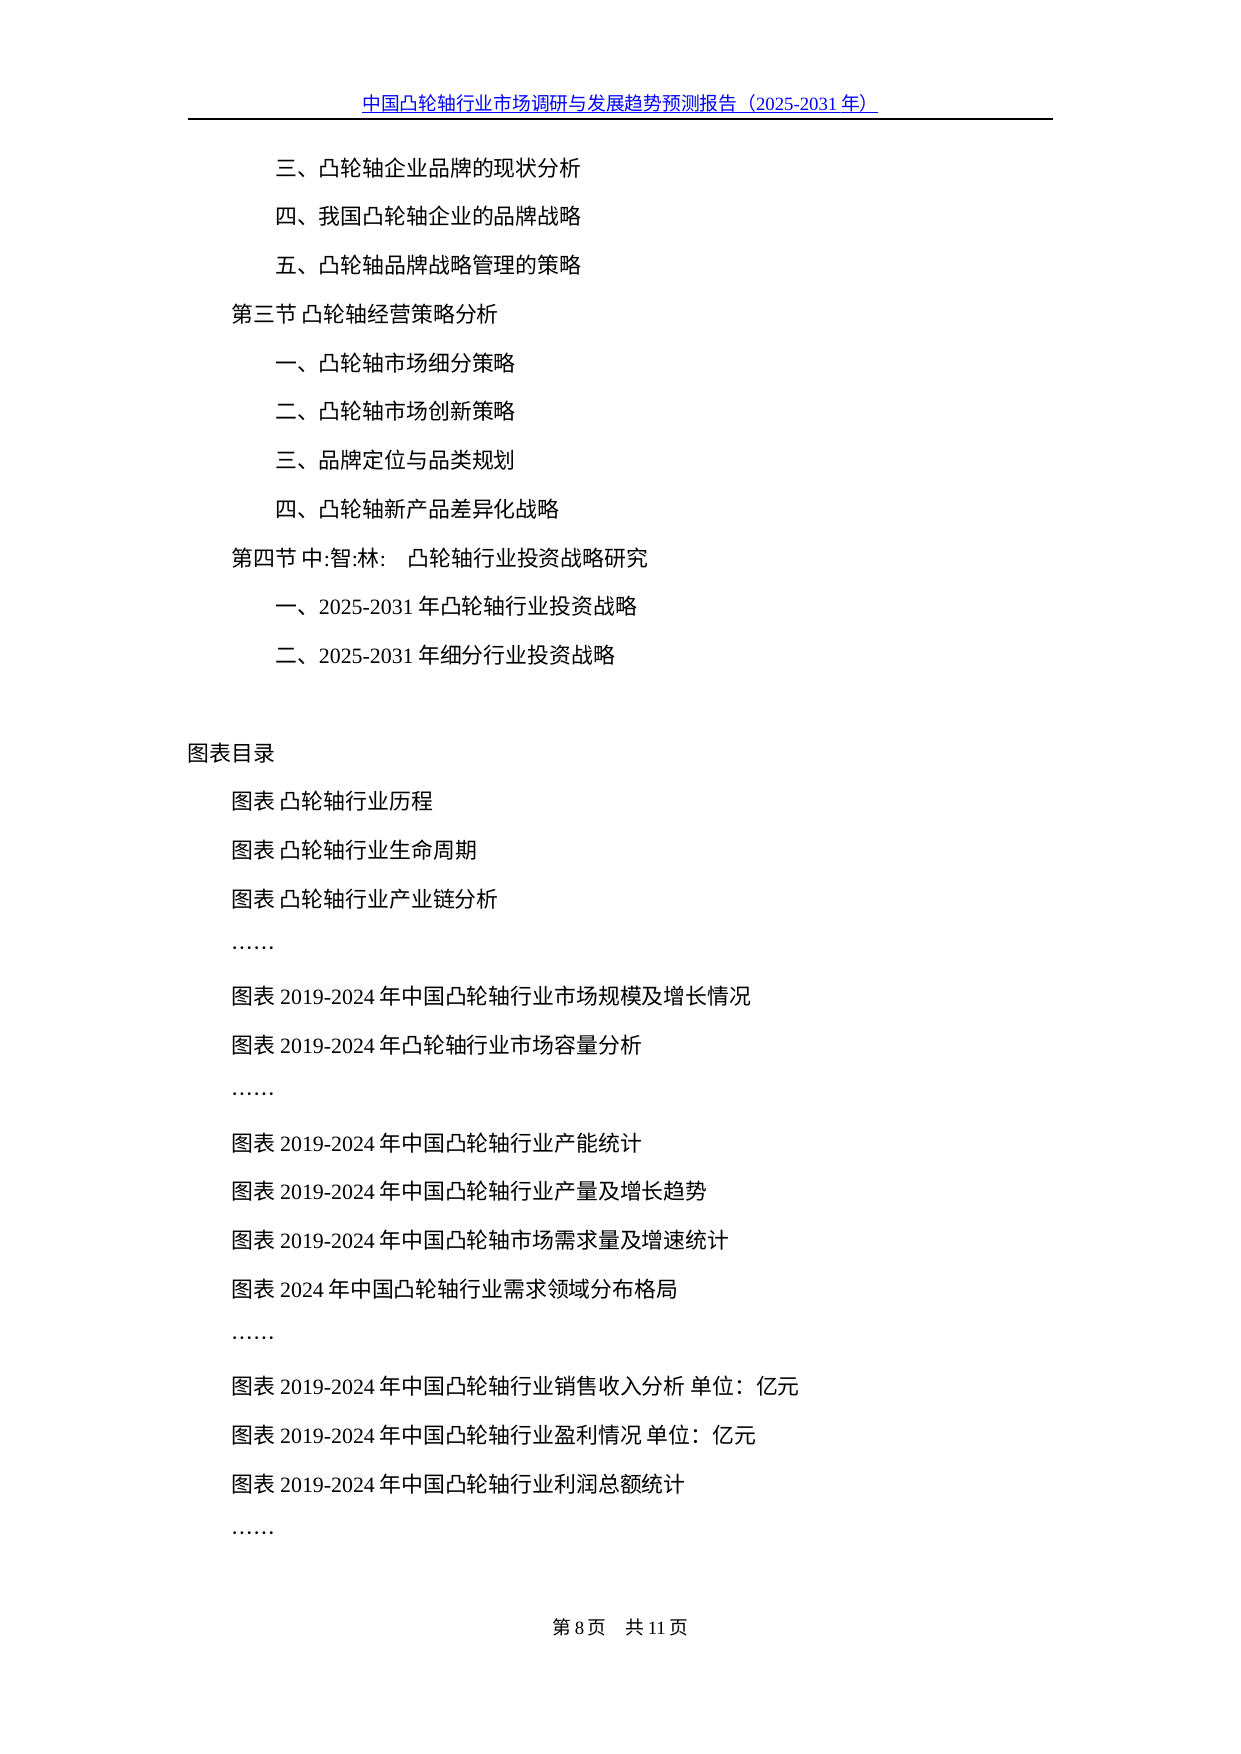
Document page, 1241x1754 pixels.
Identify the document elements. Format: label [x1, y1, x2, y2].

text [187, 150, 1053, 1548]
